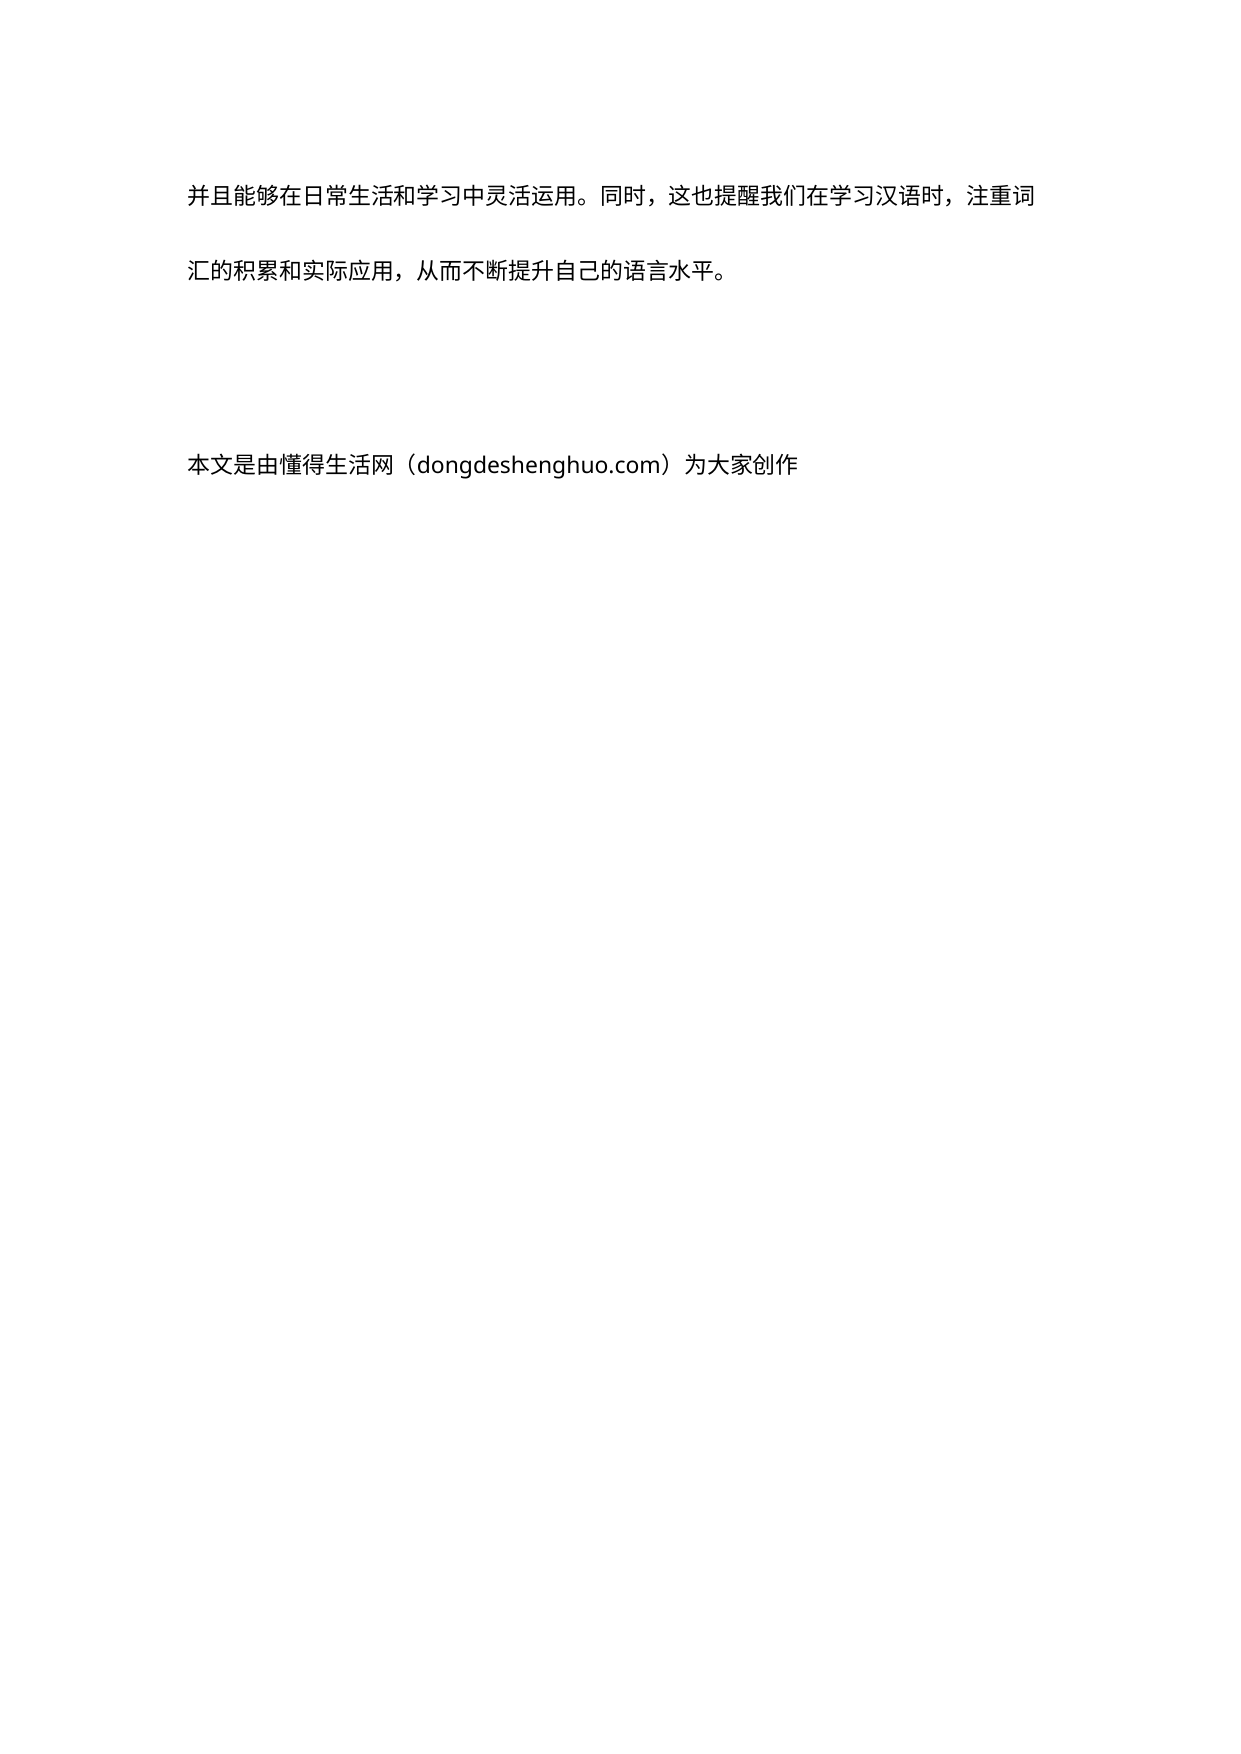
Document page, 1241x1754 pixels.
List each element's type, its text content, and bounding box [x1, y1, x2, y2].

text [187, 162, 1053, 302]
text 本文是由懂得生活网（dongdeshenghuo.com）为大家创作 [187, 431, 1053, 496]
